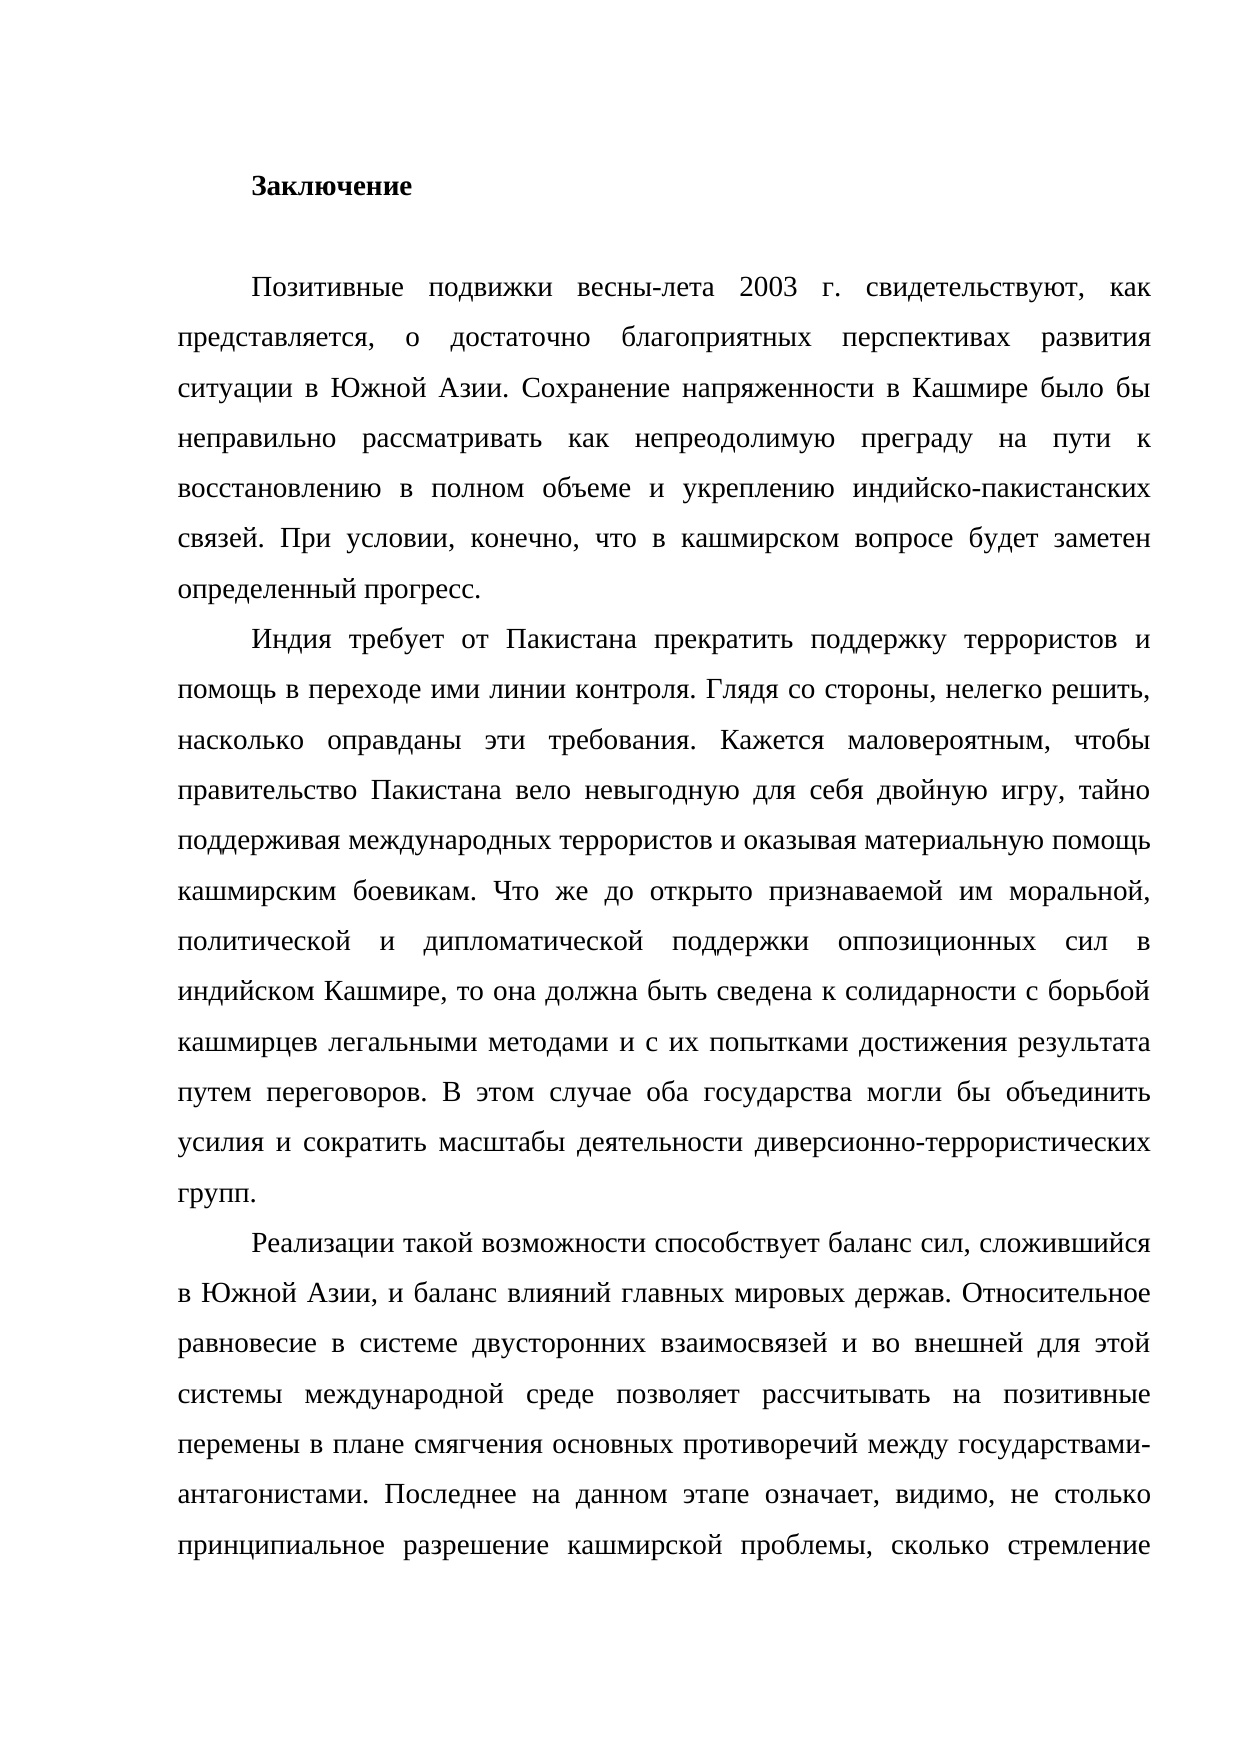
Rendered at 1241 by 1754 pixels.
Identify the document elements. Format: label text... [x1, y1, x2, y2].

text Индия требует от Пакистана прекратить поддержку террористов и помощь в переходе ими линии контроля. Глядя со стороны, нелегко решить, насколько оправданы эти требования. Кажется маловероятным, чтобы правительство Пакистана вело невыгодную для себя двойную игру, тайно поддерживая международных террористов и оказывая материальную помощь кашмирским боевикам. Что же до открыто признаваемой им моральной, политической и дипломатической поддержки оппозиционных сил в индийском Кашмире, то она должна быть сведена к солидарности с борьбой кашмирцев легальными методами и с их попытками достижения результата путем переговоров. В этом случае оба государства могли бы объединить усилия и сократить масштабы деятельности диверсионно-террористических групп. [177, 621, 1152, 1208]
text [177, 1225, 1152, 1560]
text Позитивные подвижки весны-лета 2003 г. свидетельствуют, как представляется, о достаточно благоприятных перспективах развития ситуации в Южной Азии. Сохранение напряженности в Кашмире было бы неправильно рассматривать как непреодолимую преграду на пути к восстановлению в полном объеме и укреплению индийско-пакистанских связей. При условии, конечно, что в кашмирском вопросе будет заметен определенный прогресс. [177, 269, 1152, 604]
text Заключение [177, 168, 1152, 202]
